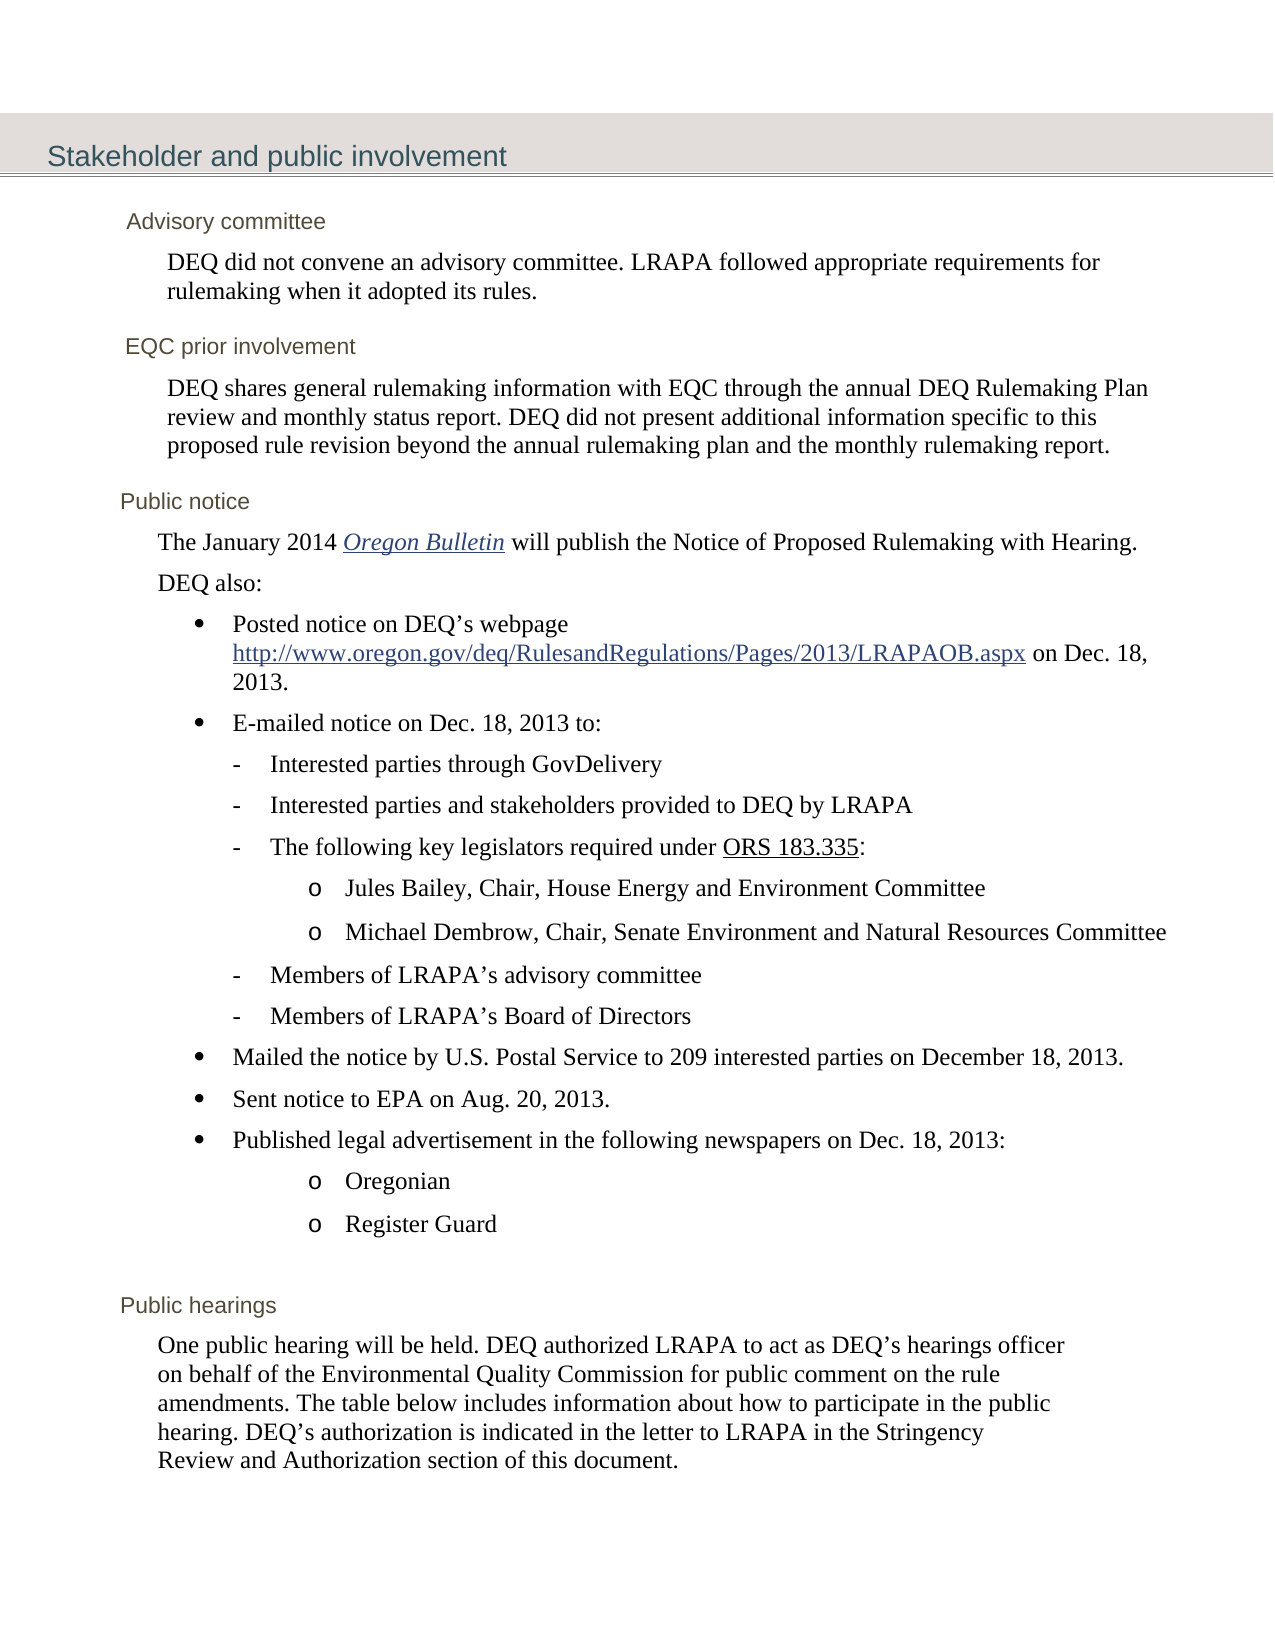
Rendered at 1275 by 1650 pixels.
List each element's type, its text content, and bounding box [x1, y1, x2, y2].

list Members of LRAPA’s advisory committee [232, 960, 1170, 989]
list Sent notice to EPA on Aug. 20, 2013. [195, 1084, 1170, 1112]
text One public hearing will be held. DEQ authorized LRAPA to act as DEQ’s hearings officer on behalf of the Environmental Quality Commission for public comment on the rule amendments. The table below includes information about how to participate in the public hearing. DEQ’s authorization is indicated in the letter to LRAPA in the Stringency Review and Authorization section of this document. [157, 1331, 1067, 1474]
text DEQ shares general rulemaking information with EQC through the annual DEQ Rulemaking Plan review and monthly status report. DEQ did not present additional information specific to this proposed rule revision beyond the annual rulemaking plan and the monthly rulemaking report. [167, 373, 1170, 459]
list Interested parties and stakeholders provided to DEQ by LRAPA [232, 791, 1170, 819]
text EQC prior involvement [120, 333, 1170, 361]
list Mailed the notice by U.S. Postal Service to 209 interested parties on December 18, 2013. [195, 1042, 1170, 1071]
text The January 2014 Oregon Bulletin will publish the Notice of Proposed Rulemaking with Hearing. [157, 527, 1170, 556]
list Oregonian [307, 1166, 1170, 1197]
text Public notice [120, 488, 1170, 514]
list Members of LRAPA’s Board of Directors [232, 1001, 1170, 1030]
table_header Stakeholder and public involvement [0, 113, 1273, 172]
list E-mailed notice on Dec. 18, 2013 to: [195, 708, 1170, 737]
text Advisory committee [120, 206, 1170, 234]
text DEQ also: [157, 568, 1170, 597]
text Public hearings [120, 1292, 1170, 1318]
list Interested parties through GovDelivery [232, 749, 1170, 778]
list Michael Dembrow, Chair, Senate Environment and Natural Resources Committee [307, 917, 1170, 947]
list Jules Bailey, Chair, House Energy and Environment Committee [307, 873, 1172, 904]
list The following key legislators required under ORS 183.335: [232, 832, 1170, 861]
list Published legal advertisement in the following newspapers on Dec. 18, 2013: [195, 1125, 1170, 1154]
list Register Guard [307, 1209, 1170, 1240]
text DEQ did not convene an advisory committee. LRAPA followed appropriate requirements for rulemaking when it adopted its rules. [167, 247, 1172, 304]
list Posted notice on DEQ’s webpage http://www.oregon.gov/deq/RulesandRegulations/Pages/2013/LRAPAOB.aspx on Dec. 18, 2013. [195, 609, 1170, 696]
